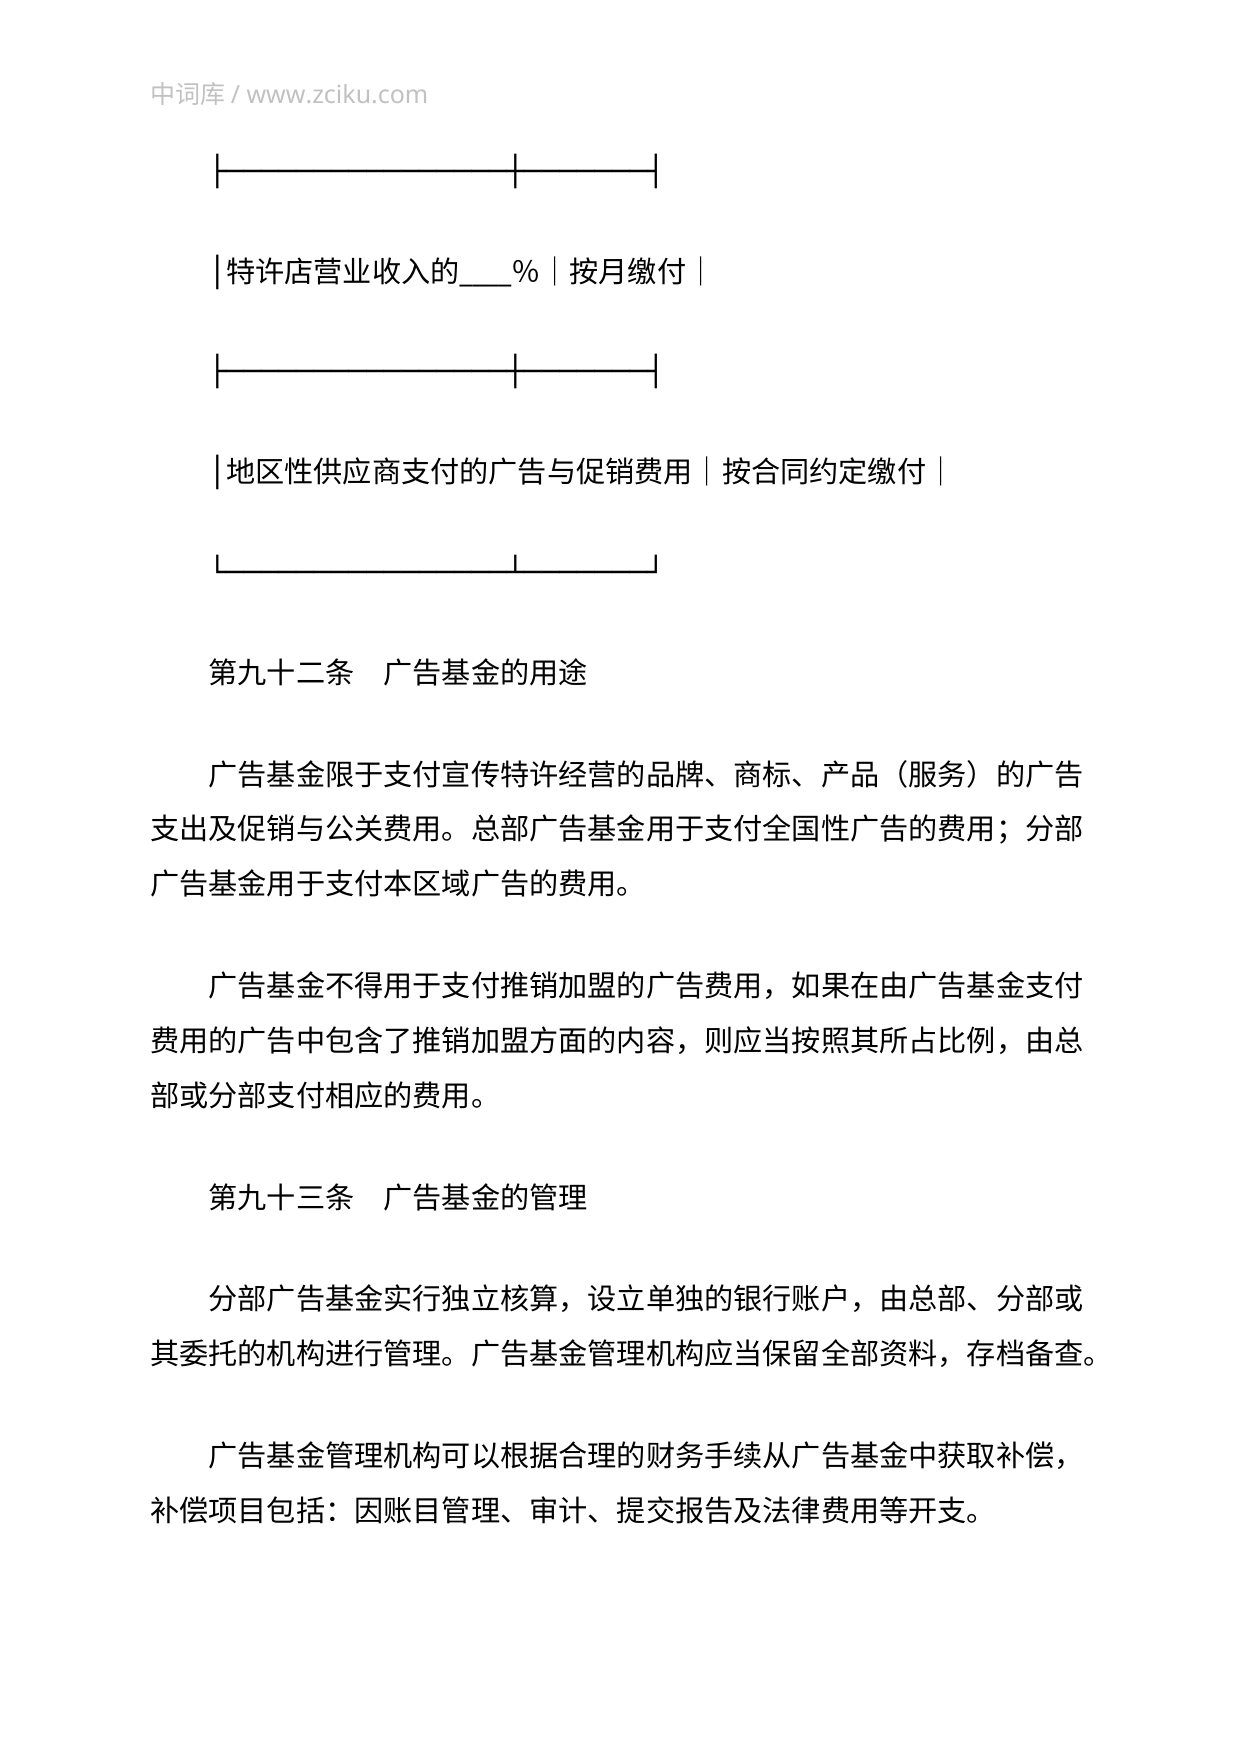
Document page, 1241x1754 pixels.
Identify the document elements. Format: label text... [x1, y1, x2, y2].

text ├────────────────┼───────┤ [150, 150, 1090, 190]
text ├────────────────┼───────┤ [150, 350, 1090, 390]
text 分部广告基金实行独立核算，设立单独的银行账户，由总部、分部或其委托的机构进行管理。广告基金管理机构应当保留全部资料，存档备查。 [150, 1276, 1090, 1373]
text 第九十二条 广告基金的用途 [150, 649, 1090, 692]
text 广告基金限于支付宣传特许经营的品牌、商标、产品（服务）的广告支出及促销与公关费用。总部广告基金用于支付全国性广告的费用；分部广告基金用于支付本区域广告的费用。 [150, 751, 1090, 903]
text └────────────────┴───────┘ [150, 551, 1090, 591]
text 广告基金管理机构可以根据合理的财务手续从广告基金中获取补偿，补偿项目包括：因账目管理、审计、提交报告及法律费用等开支。 [150, 1433, 1090, 1530]
text 第九十三条 广告基金的管理 [150, 1174, 1090, 1216]
text │特许店营业收入的____％│按月缴付│ [150, 248, 1090, 291]
text 广告基金不得用于支付推销加盟的广告费用，如果在由广告基金支付费用的广告中包含了推销加盟方面的内容，则应当按照其所占比例，由总部或分部支付相应的费用。 [150, 963, 1090, 1115]
text │地区性供应商支付的广告与促销费用│按合同约定缴付│ [150, 449, 1090, 491]
